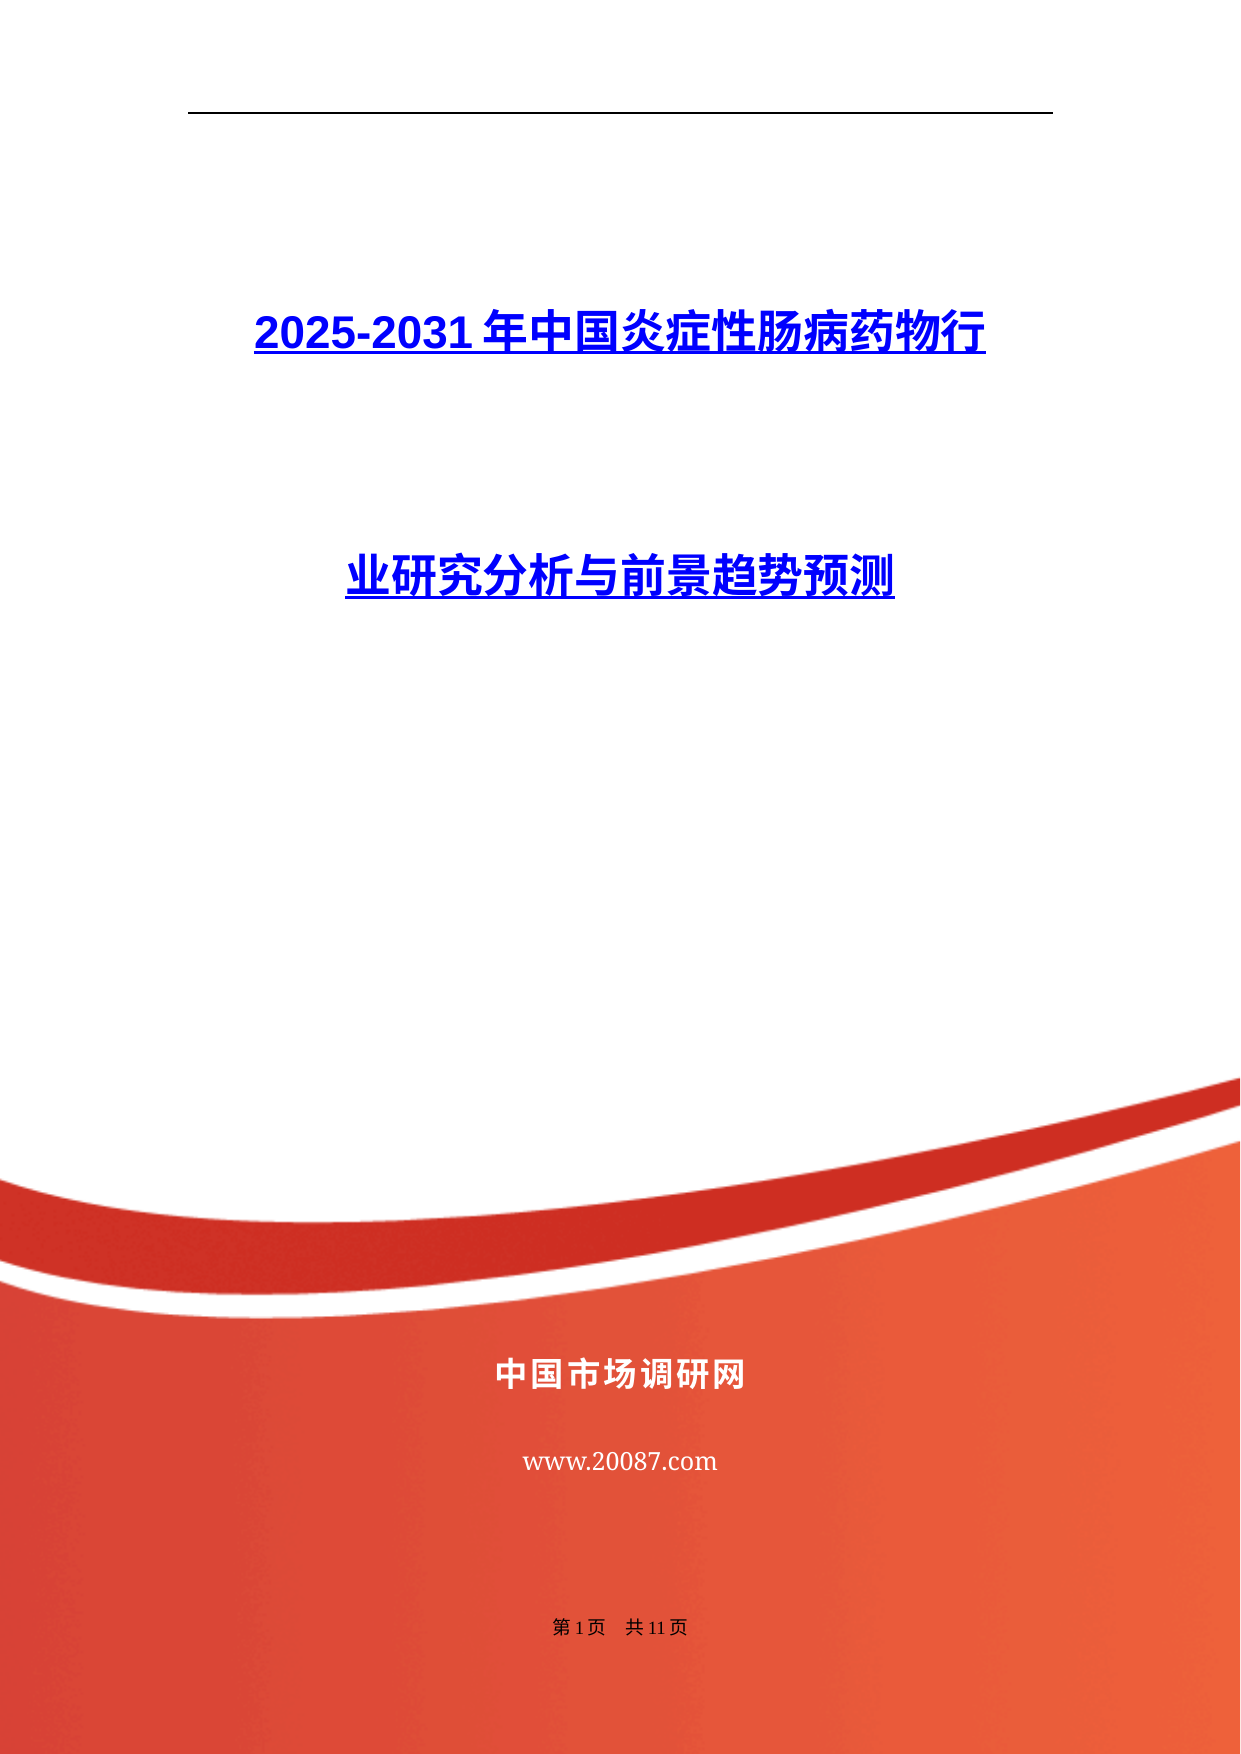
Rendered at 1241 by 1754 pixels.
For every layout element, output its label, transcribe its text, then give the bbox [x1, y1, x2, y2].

table_header 2025-2031年中国炎症性肠病药物行业研究分析与前景趋势预测 [188, 207, 1053, 773]
text www.20087.com [187, 1428, 1053, 1493]
subtitle 中国市场调研网 [187, 1339, 1053, 1404]
picture [0, 1006, 1241, 1754]
